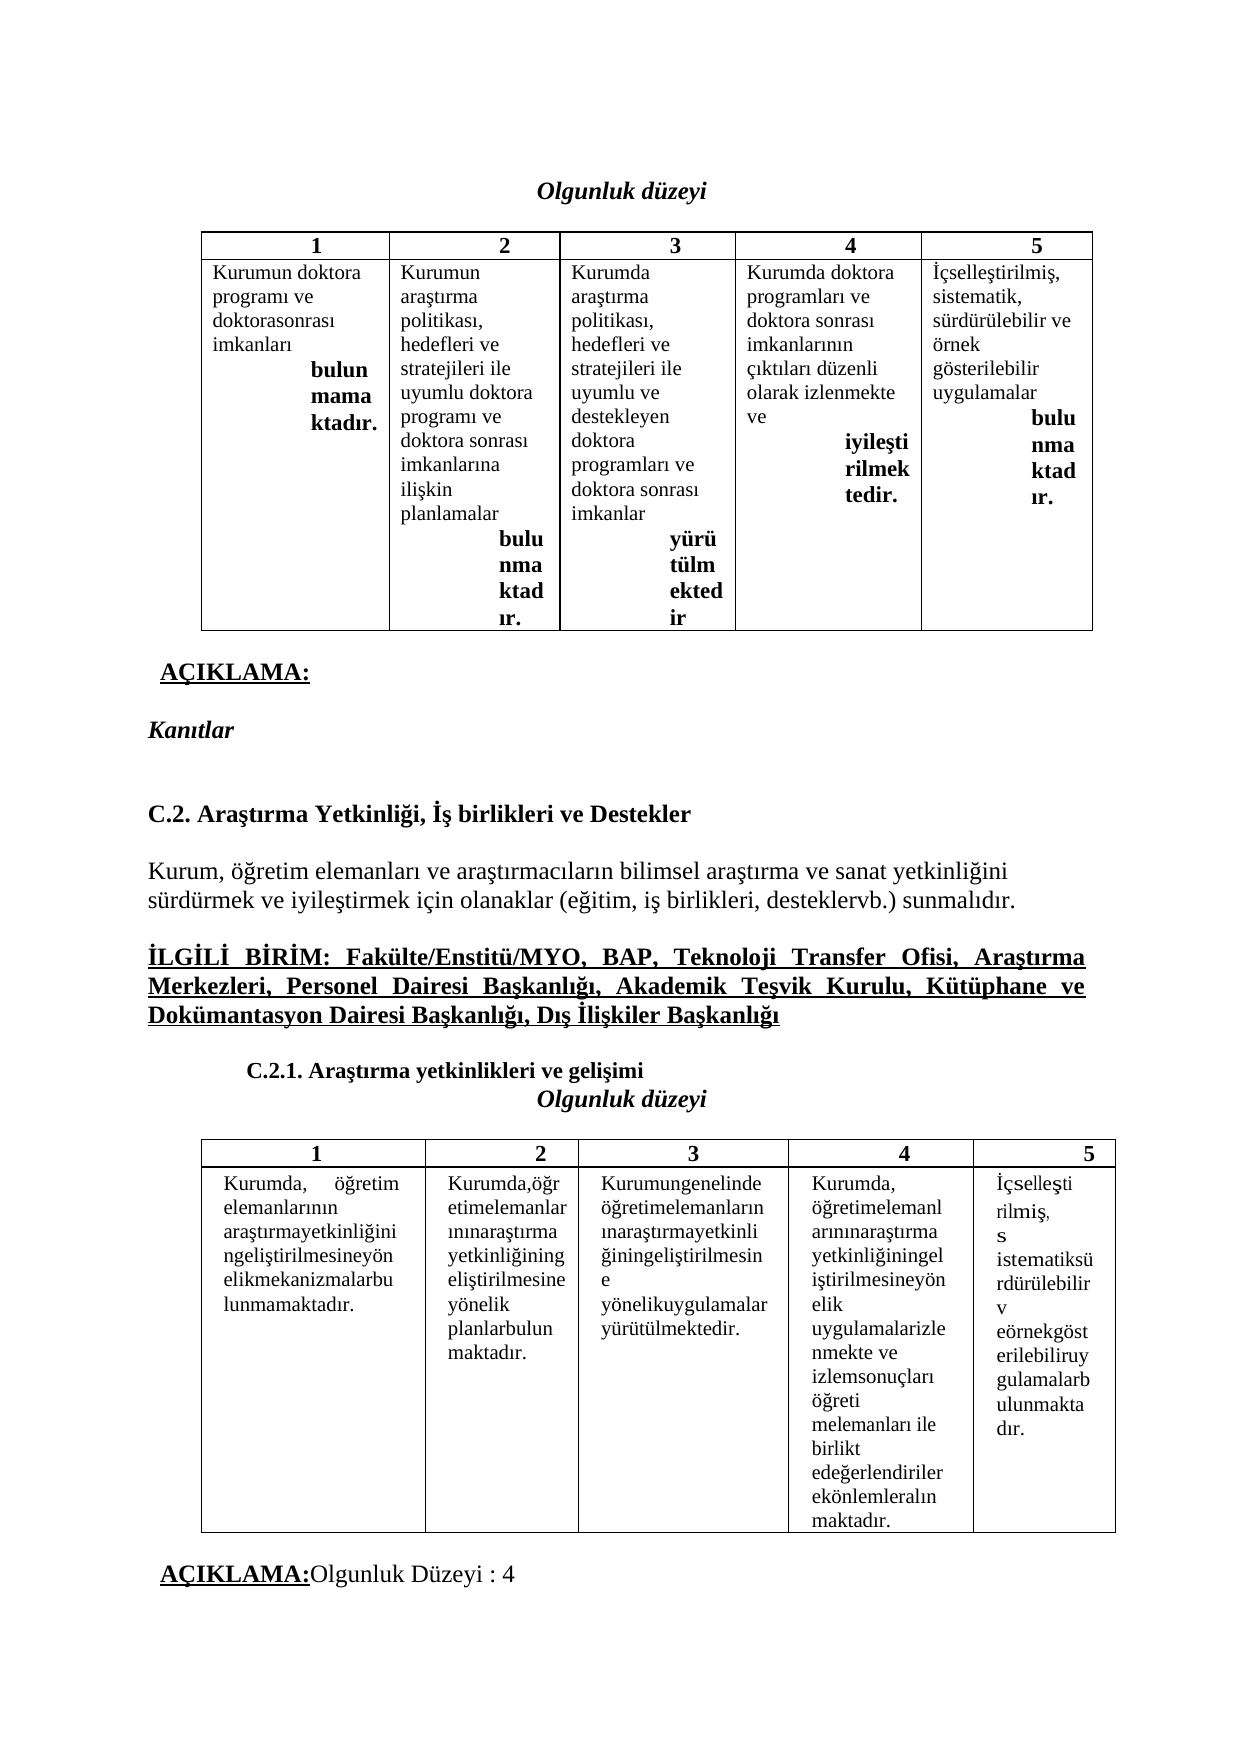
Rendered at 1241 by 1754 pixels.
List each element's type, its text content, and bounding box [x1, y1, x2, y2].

table_cell Kurumda doktora programları ve doktora sonrası imkanlarının çıktıları düzenli olarak izlenmekte ve iyileştirilmektedir. [736, 260, 921, 630]
table_header 3 [579, 1140, 788, 1166]
table_header 4 [789, 1140, 973, 1166]
subtitle AÇIKLAMA:Olgunluk Düzeyi : 4 [160, 1559, 1086, 1588]
table_cell Kurumungenelindeöğretimelemanlarınınaraştırmayetkinliğiningeliştirilmesine yönelikuygulamalaryürütülmektedir. [579, 1168, 788, 1532]
subtitle Olgunluk düzeyi [160, 1084, 1086, 1113]
table_header 1 [202, 1140, 425, 1166]
table_header 5 [922, 233, 1092, 259]
text İLGİLİ BİRİM: Fakülte/Enstitü/MYO, BAP, Teknoloji Transfer Ofisi, Araştırma Merkezleri, Personel Dairesi Başkanlığı, Akademik Teşvik Kurulu, Kütüphane ve Dokümantasyon Dairesi Başkanlığı, Dış İlişkiler Başkanlığı [148, 998, 1086, 1029]
table_header 4 [736, 233, 921, 259]
text C.2. Araştırma Yetkinliği, İş birlikleri ve Destekler [148, 799, 1093, 827]
text Kurum, öğretim elemanları ve araştırmacıların bilimsel araştırma ve sanat yetkinliğini sürdürmek ve iyileştirmek için olanaklar (eğitim, iş birlikleri, desteklervb.) sunmalıdır. [148, 856, 1093, 914]
table_cell Kurumun doktora programı ve doktorasonrası imkanları bulunmamaktadır. [202, 260, 389, 630]
table_header 2 [426, 1140, 578, 1166]
table_header 1 [202, 233, 389, 259]
table_cell Kurumda,öğretimelemanlarınınaraştırmayetkinliğiningeliştirilmesineyönelik planlarbulunmaktadır. [426, 1168, 578, 1532]
subtitle Olgunluk düzeyi [160, 176, 1086, 205]
text Kanıtlar [148, 715, 1093, 744]
table_header 5 [974, 1140, 1115, 1166]
text İLGİLİ BİRİM: Fakülte/Enstitü/MYO, BAP, Teknoloji Transfer Ofisi, Araştırma Merkezleri, Personel Dairesi Başkanlığı, Akademik Teşvik Kurulu, Kütüphane ve Dokümantasyon Dairesi Başkanlığı, Dış İlişkiler Başkanlığı [148, 942, 1086, 967]
table_cell Kurumda, öğretim elemanlarının araştırmayetkinliğiningeliştirilmesineyönelikmekanizmalarbulunmamaktadır. [202, 1168, 425, 1532]
subtitle C.2.1. Araştırma yetkinlikleri ve gelişimi [246, 1057, 1093, 1084]
table_cell İçselleştirilmiş, sistematik, sürdürülebilir ve örnek gösterilebilir uygulamalar bulunmaktadır. [922, 260, 1092, 630]
table_cell Kurumda, öğretimelemanlarınınaraştırmayetkinliğiningeliştirilmesineyönelik uygulamalarizlenmekte ve izlemsonuçları öğretimelemanları ile birliktedeğerlendirilerekönlemleralınmaktadır. [789, 1168, 973, 1532]
text İLGİLİ BİRİM: Fakülte/Enstitü/MYO, BAP, Teknoloji Transfer Ofisi, Araştırma Merkezleri, Personel Dairesi Başkanlığı, Akademik Teşvik Kurulu, Kütüphane ve Dokümantasyon Dairesi Başkanlığı, Dış İlişkiler Başkanlığı [148, 969, 1086, 996]
table_cell İçselleşti rilmiş, sistematiksürdürülebilir veörnekgösterilebiliruygulamalarbulunmaktadır. [974, 1168, 1115, 1532]
subtitle AÇIKLAMA: [160, 657, 1086, 686]
table_cell Kurumun araştırma politikası, hedefleri ve stratejileri ile uyumlu doktora programı ve doktora sonrası imkanlarına ilişkin planlamalar bulunmaktadır. [390, 260, 559, 630]
table_header 3 [561, 233, 735, 259]
table_cell Kurumda araştırma politikası, hedefleri ve stratejileri ile uyumlu ve destekleyen doktora programları ve doktora sonrası imkanlar yürütülmektedir [561, 260, 735, 630]
table_header 2 [390, 233, 559, 259]
